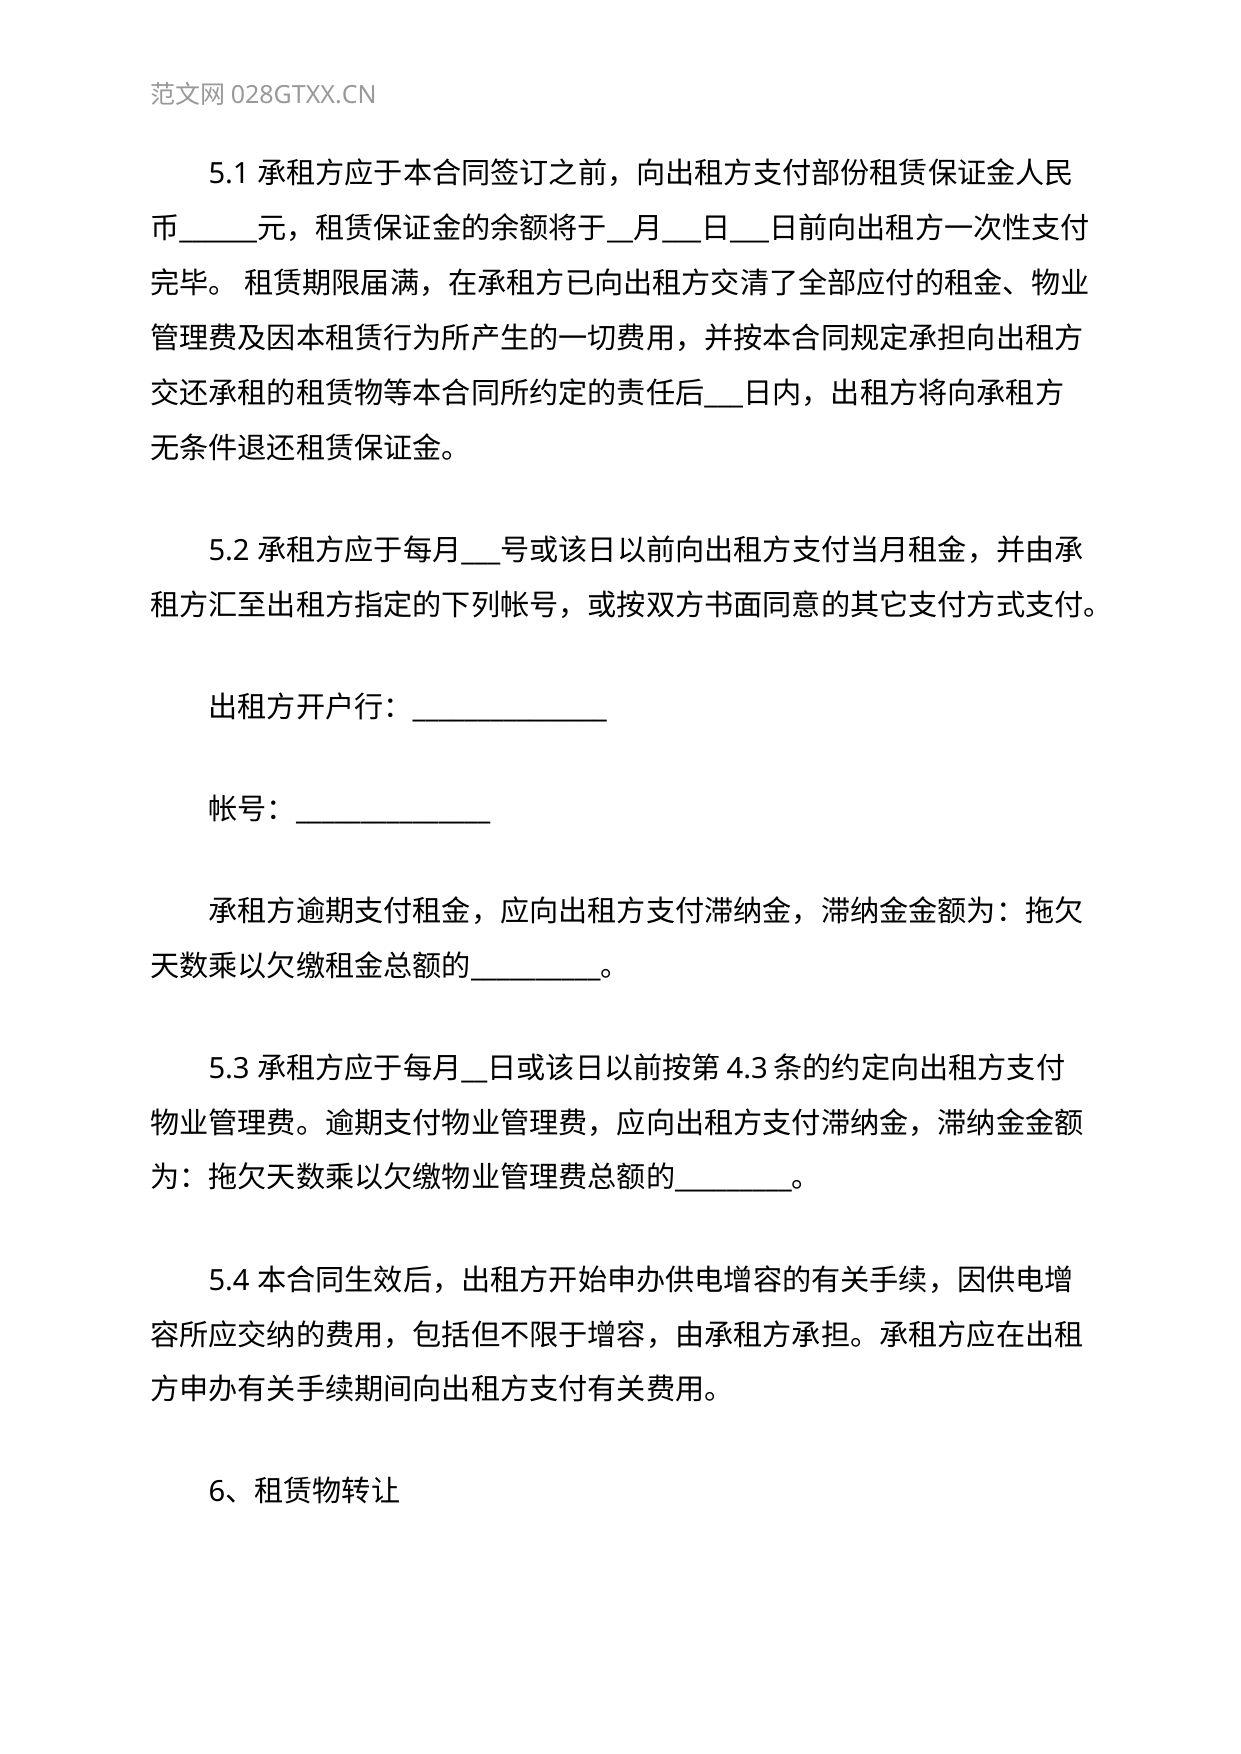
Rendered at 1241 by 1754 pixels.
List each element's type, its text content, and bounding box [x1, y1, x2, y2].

text 5.1 承租方应于本合同签订之前，向出租方支付部份租赁保证金人民币______元，租赁保证金的余额将于__月___日___日前向出租方一次性支付完毕。 租赁期限届满，在承租方已向出租方交清了全部应付的租金、物业管理费及因本租赁行为所产生的一切费用，并按本合同规定承担向出租方交还承租的租赁物等本合同所约定的责任后___日内，出租方将向承租方无条件退还租赁保证金。 [150, 150, 1090, 467]
text 帐号：_______________ [150, 785, 1090, 828]
text 承租方逾期支付租金，应向出租方支付滞纳金，滞纳金金额为：拖欠天数乘以欠缴租金总额的__________。 [150, 887, 1090, 984]
text 6、租赁物转让 [150, 1468, 1090, 1510]
text 5.3 承租方应于每月__日或该日以前按第4.3条的约定向出租方支付物业管理费。逾期支付物业管理费，应向出租方支付滞纳金，滞纳金金额为：拖欠天数乘以欠缴物业管理费总额的_________。 [150, 1044, 1090, 1196]
text 5.4 本合同生效后，出租方开始申办供电增容的有关手续，因供电增容所应交纳的费用，包括但不限于增容，由承租方承担。承租方应在出租方申办有关手续期间向出租方支付有关费用。 [150, 1256, 1090, 1408]
text 出租方开户行：_______________ [150, 683, 1090, 726]
text 5.2 承租方应于每月___号或该日以前向出租方支付当月租金，并由承租方汇至出租方指定的下列帐号，或按双方书面同意的其它支付方式支付。 [150, 527, 1090, 624]
